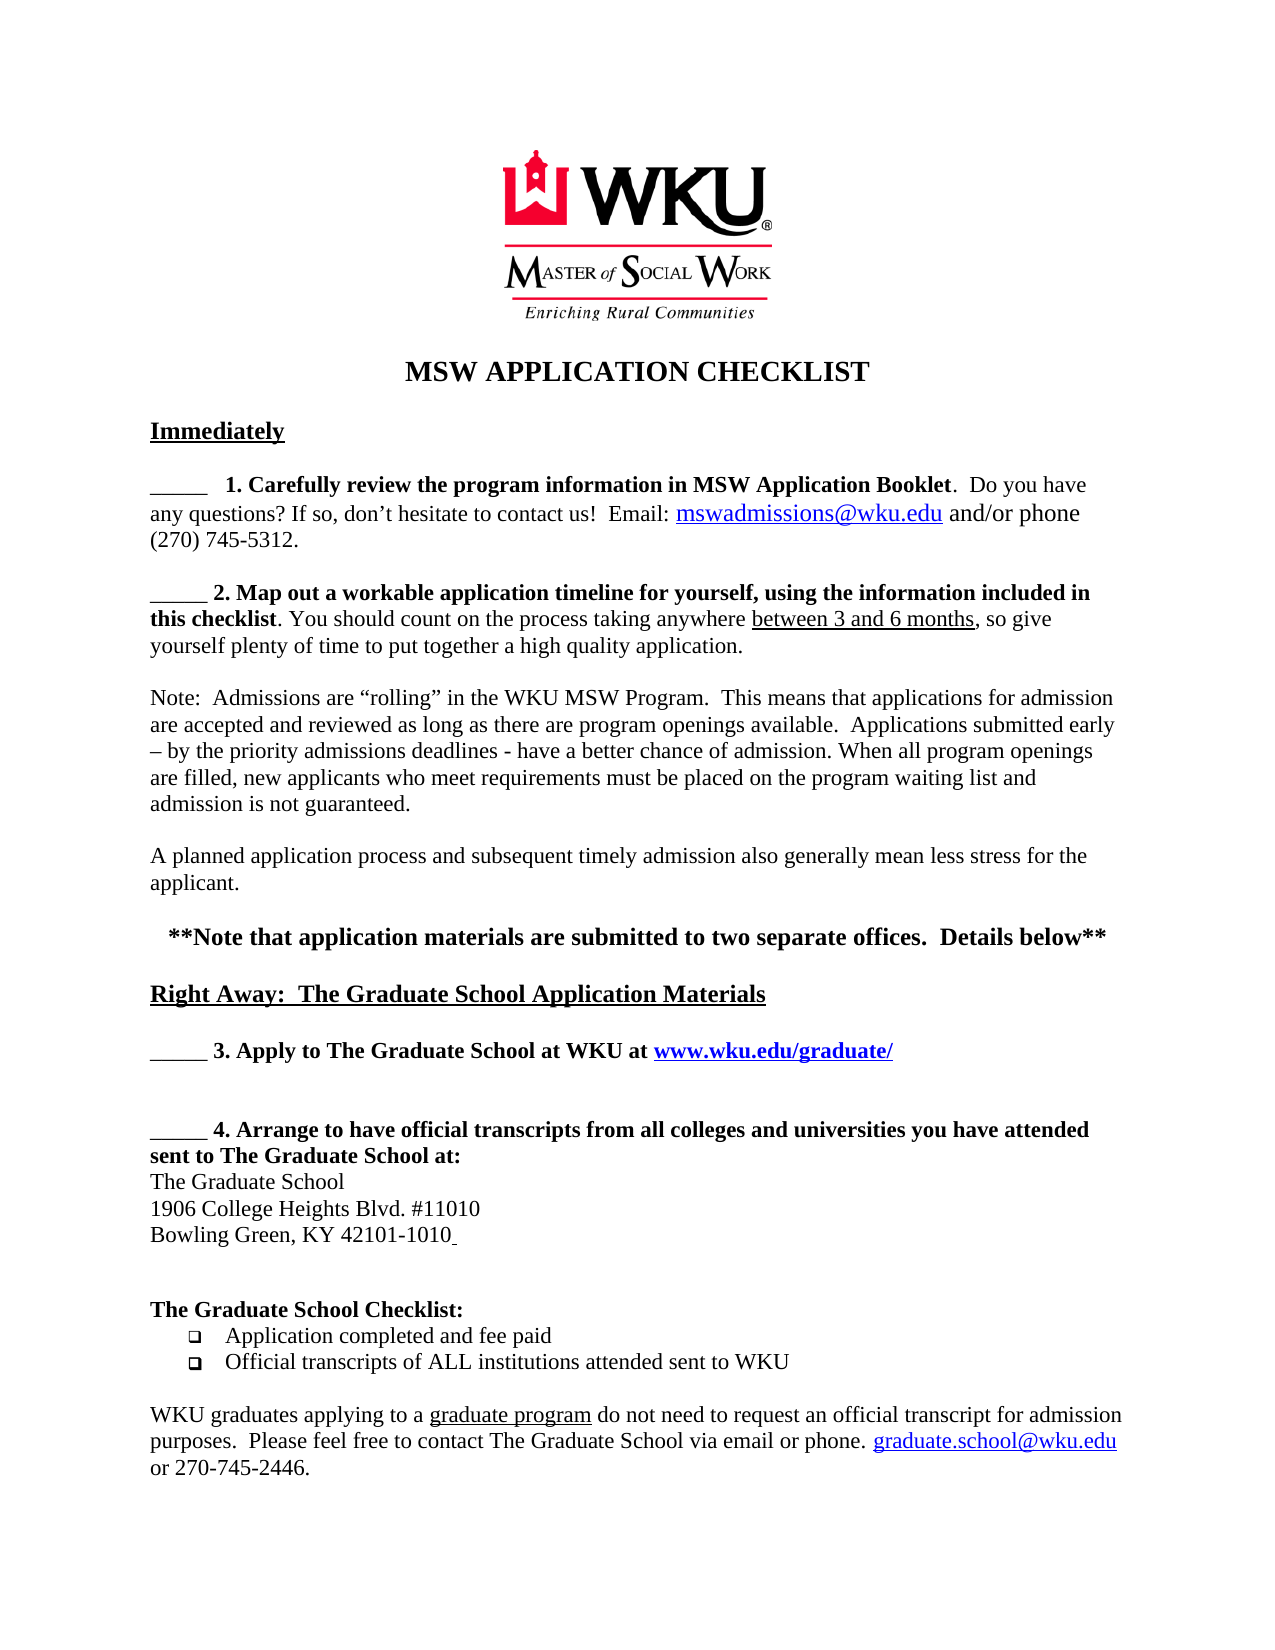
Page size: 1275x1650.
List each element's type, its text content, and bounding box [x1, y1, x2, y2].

text Immediately [150, 416, 1125, 445]
list Application completed and fee paid [187, 1322, 1125, 1348]
text Right Away: The Graduate School Application Materials [150, 979, 1125, 1008]
text Note: Admissions are “rolling” in the WKU MSW Program. This means that applications for admission are accepted and reviewed as long as there are program openings available. Applications submitted early – by the priority admissions deadlines - have a better chance of admission. When all program openings are filled, new applicants who meet requirements must be placed on the program waiting list and admission is not guaranteed. [150, 684, 1125, 816]
text A planned application process and subsequent timely admission also generally mean less stress for the applicant. [150, 843, 1125, 895]
text WKU graduates applying to a graduate program do not need to request an official transcript for admission purposes. Please feel free to contact The Graduate School via email or phone. graduate.school@wku.edu or 270-745-2446. [150, 1401, 1125, 1480]
text _____ 3. Apply to The Graduate School at WKU at www.wku.edu/graduate/ [150, 1037, 1125, 1063]
text _____ 1. Carefully review the program information in MSW Application Booklet. Do you have any questions? If so, don’t hesitate to contact us! Email: mswadmissions@wku.edu and/or phone (270) 745-5312. [150, 471, 1125, 553]
list Official transcripts of ALL institutions attended sent to WKU [187, 1348, 1125, 1375]
text **Note that application materials are submitted to two separate offices. Details below** [150, 922, 1125, 950]
text _____ 2. Map out a workable application timeline for yourself, using the information included in this checklist. You should count on the process taking anywhere between 3 and 6 months, so give yourself plenty of time to put together a high quality application. [150, 579, 1125, 658]
picture [503, 150, 772, 321]
text MSW APPLICATION CHECKLIST [150, 354, 1125, 387]
text _____ 4. Arrange to have official transcripts from all colleges and universities you have attended sent to The Graduate School at: [150, 1116, 1125, 1168]
text The Graduate School Checklist: [150, 1296, 1125, 1322]
text The Graduate School [150, 1168, 1125, 1195]
